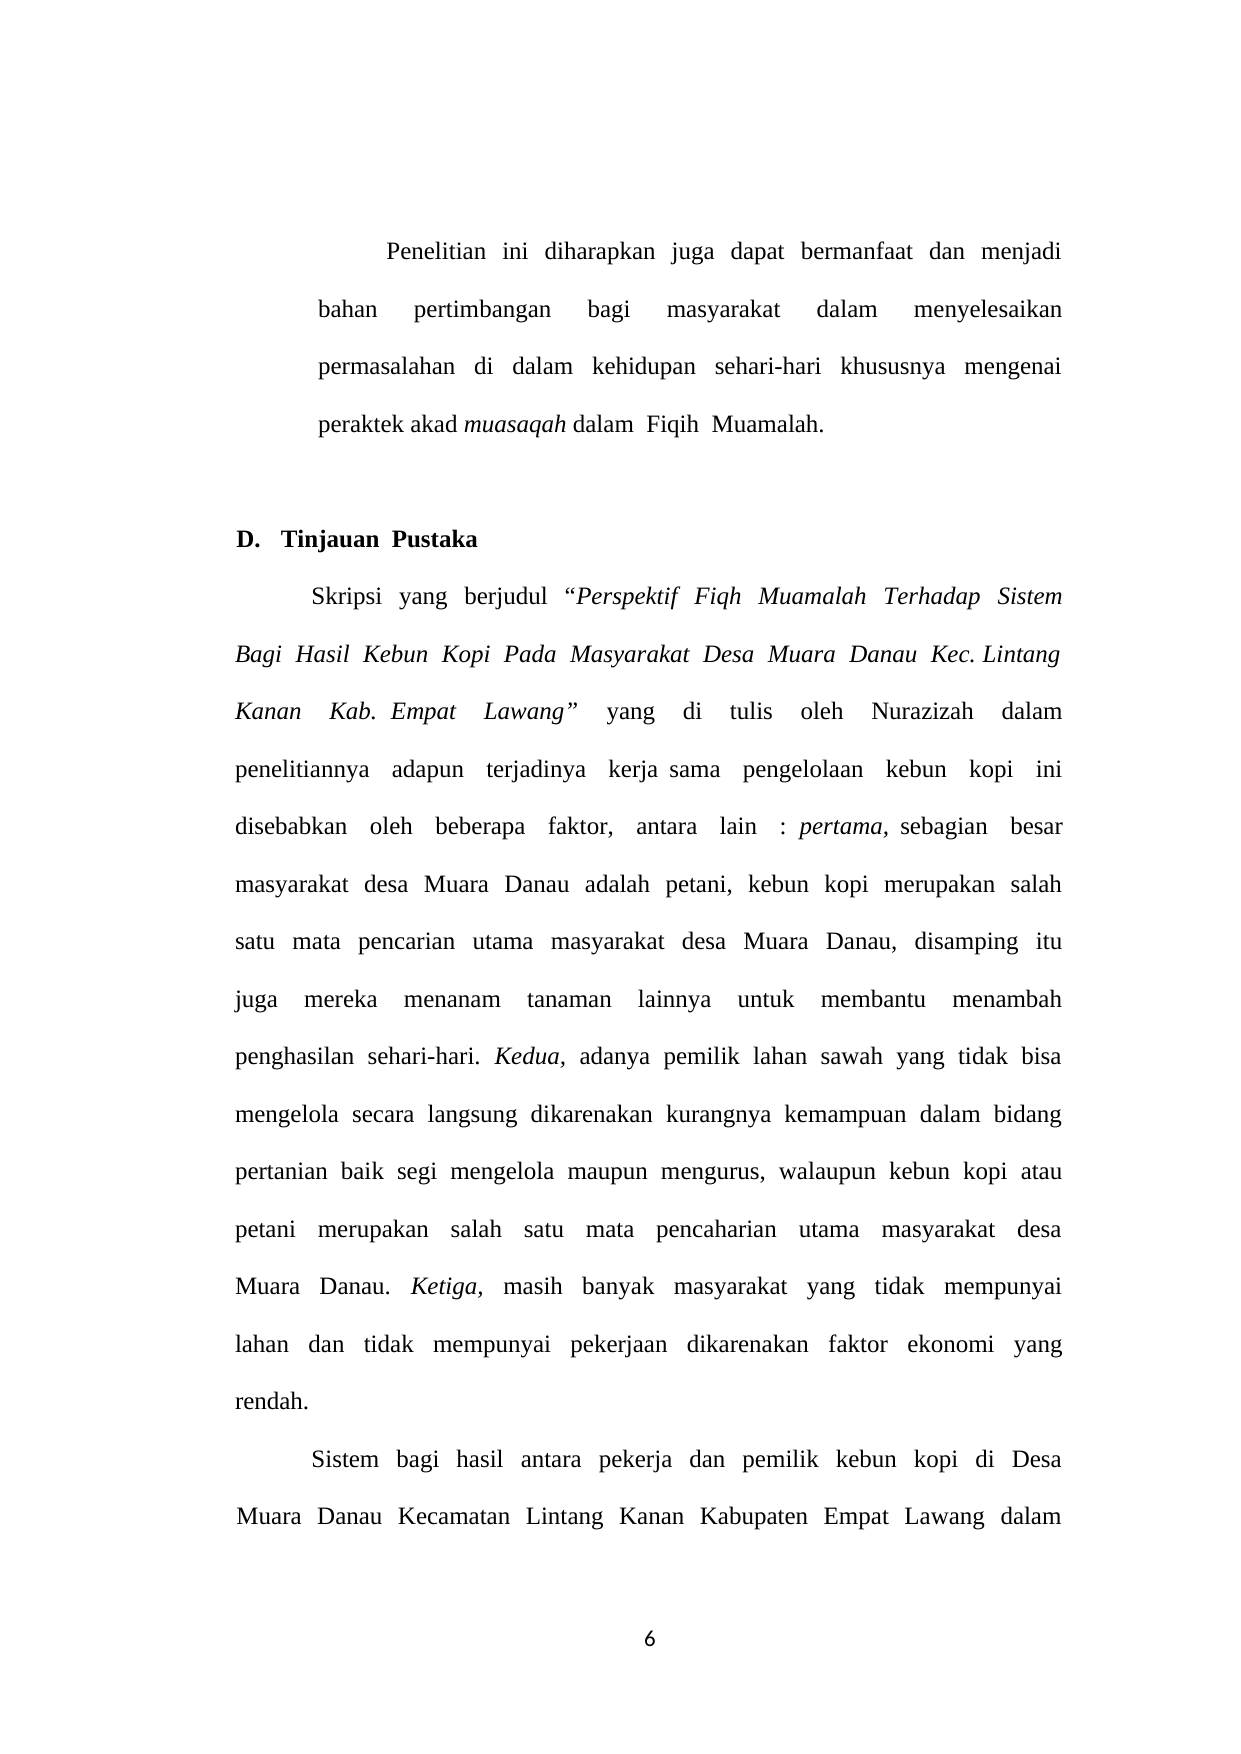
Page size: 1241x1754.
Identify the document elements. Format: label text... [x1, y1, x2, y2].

list Penelitian ini diharapkan juga dapat bermanfaat dan menjadi bahan pertimbangan bagi masyarakat dalam menyelesaikan permasalahan di dalam kehidupan sehari-hari khususnya mengenai peraktek akad muasaqah dalam Fiqih Muamalah. [318, 236, 1063, 437]
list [236, 1444, 1063, 1530]
list Tinjauan Pustaka [236, 524, 1063, 552]
list Skripsi yang berjudul “Perspektif Fiqh Muamalah Terhadap Sistem Bagi Hasil Kebun Kopi Pada Masyarakat Desa Muara Danau Kec. Lintang Kanan Kab. Empat Lawang” yang di tulis oleh Nurazizah dalam penelitiannya adapun terjadinya kerja sama pengelolaan kebun kopi ini disebabkan oleh beberapa faktor, antara lain : pertama, sebagian besar masyarakat desa Muara Danau adalah petani, kebun kopi merupakan salah satu mata pencarian utama masyarakat desa Muara Danau, disamping itu juga mereka menanam tanaman lainnya untuk membantu menambah penghasilan sehari-hari. Kedua, adanya pemilik lahan sawah yang tidak bisa mengelola secara langsung dikarenakan kurangnya kemampuan dalam bidang pertanian baik segi mengelola maupun mengurus, walaupun kebun kopi atau petani merupakan salah satu mata pencaharian utama masyarakat desa Muara Danau. Ketiga, masih banyak masyarakat yang tidak mempunyai lahan dan tidak mempunyai pekerjaan dikarenakan faktor ekonomi yang rendah. [235, 581, 1063, 1415]
